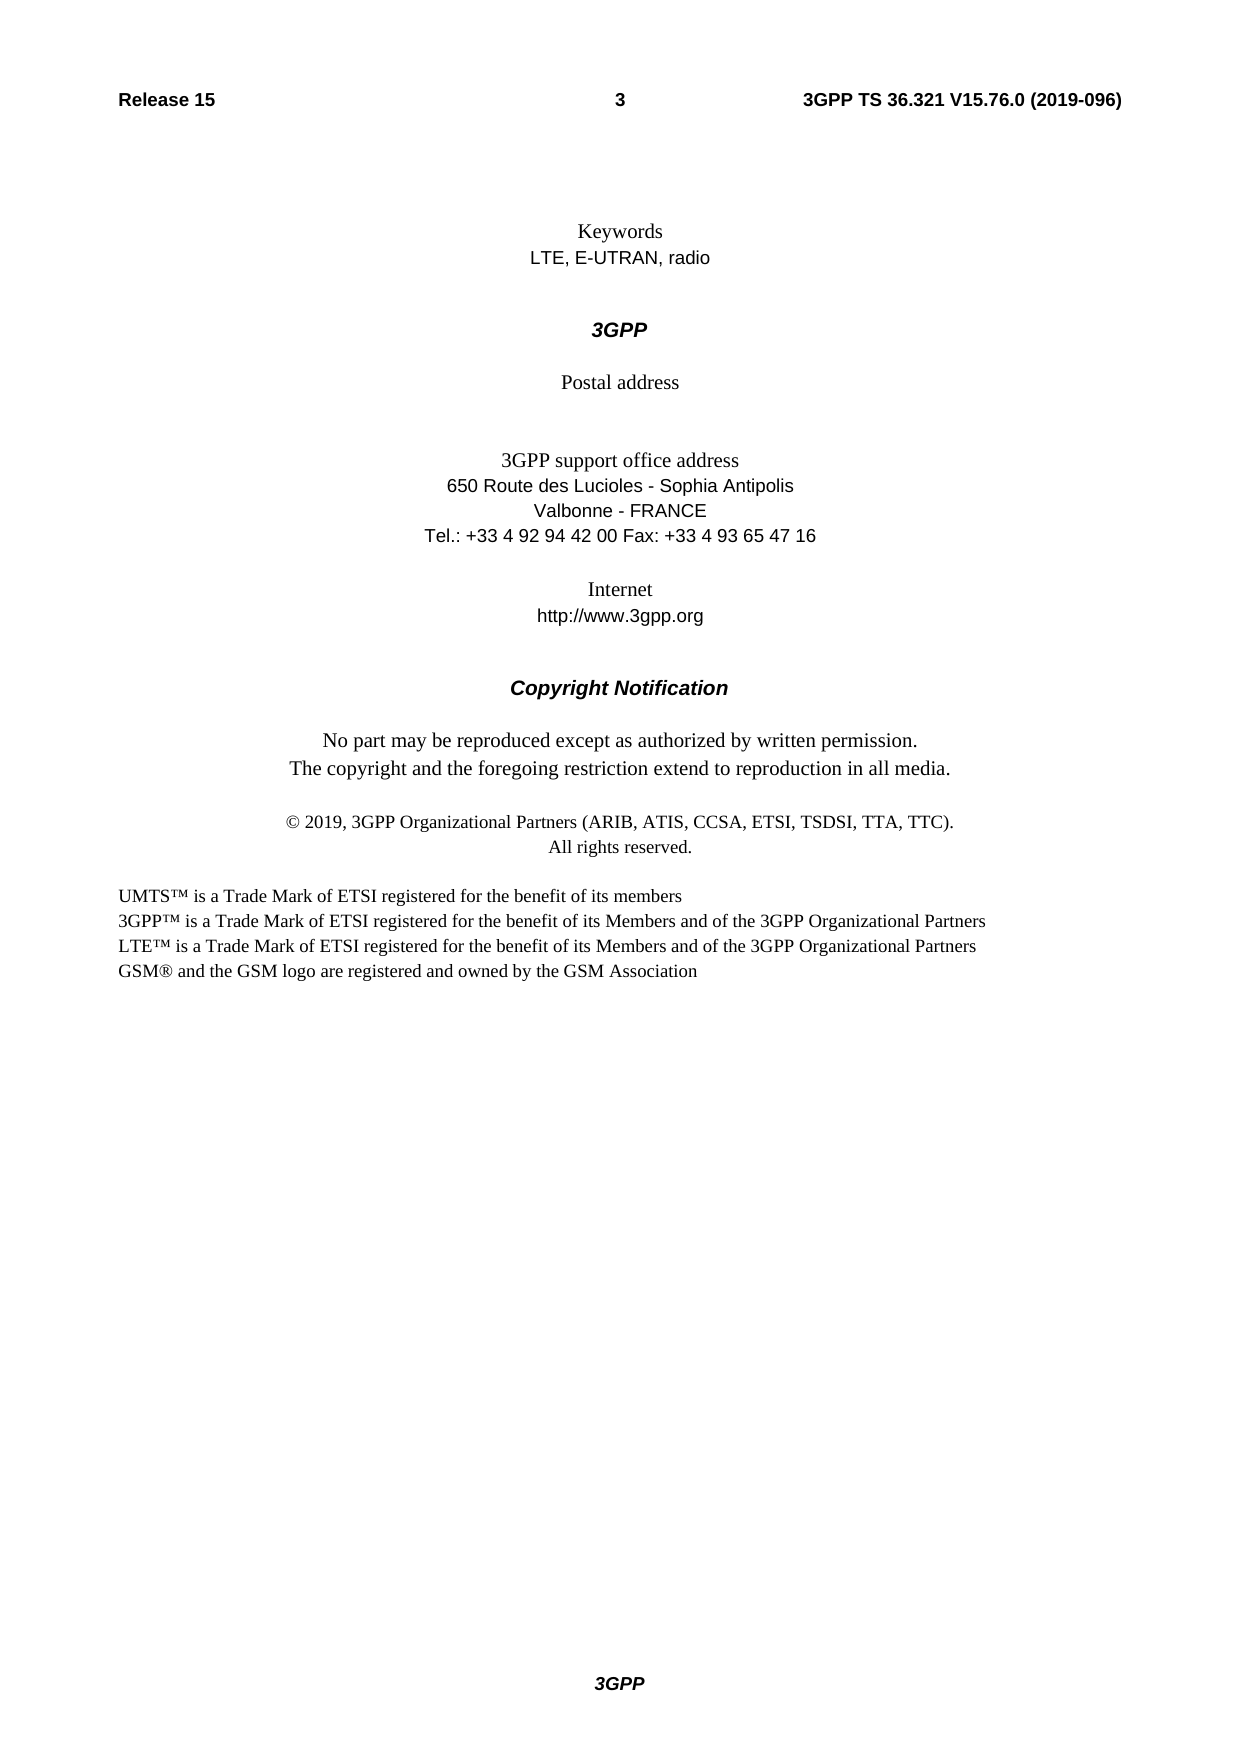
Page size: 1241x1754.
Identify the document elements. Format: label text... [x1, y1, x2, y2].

text LTE™ is a Trade Mark of ETSI registered for the benefit of its Members and of the 3GPP Organizational Partners [118, 935, 1122, 956]
text LTE, E-UTRAN, radio [413, 247, 827, 268]
text Postal address [413, 370, 827, 394]
text 3GPP™ is a Trade Mark of ETSI registered for the benefit of its Members and of the 3GPP Organizational Partners [118, 910, 1122, 932]
text 3GPP support office address [413, 448, 827, 472]
text Copyright Notification [118, 676, 1122, 699]
text UMTS™ is a Trade Mark of ETSI registered for the benefit of its members [118, 885, 1122, 907]
text Valbonne - FRANCE [413, 500, 827, 522]
text Internet [413, 577, 827, 601]
text 650 Route des Lucioles - Sophia Antipolis [413, 475, 827, 497]
text © 2019, 3GPP Organizational Partners (ARIB, ATIS, CCSA, ETSI, TSDSI, TTA, TTC). [118, 811, 1122, 832]
text http://www.3gpp.org [413, 604, 827, 626]
text Keywords [413, 219, 827, 243]
text Tel.: +33 4 92 94 42 00 Fax: +33 4 93 65 47 16 [413, 525, 827, 546]
text All rights reserved. [118, 836, 1122, 857]
text GSM® and the GSM logo are registered and owned by the GSM Association [118, 959, 1122, 981]
text 3GPP [413, 318, 827, 342]
text No part may be reproduced except as authorized by written permission. The copyright and the foregoing restriction extend to reproduction in all media. [118, 728, 1122, 780]
